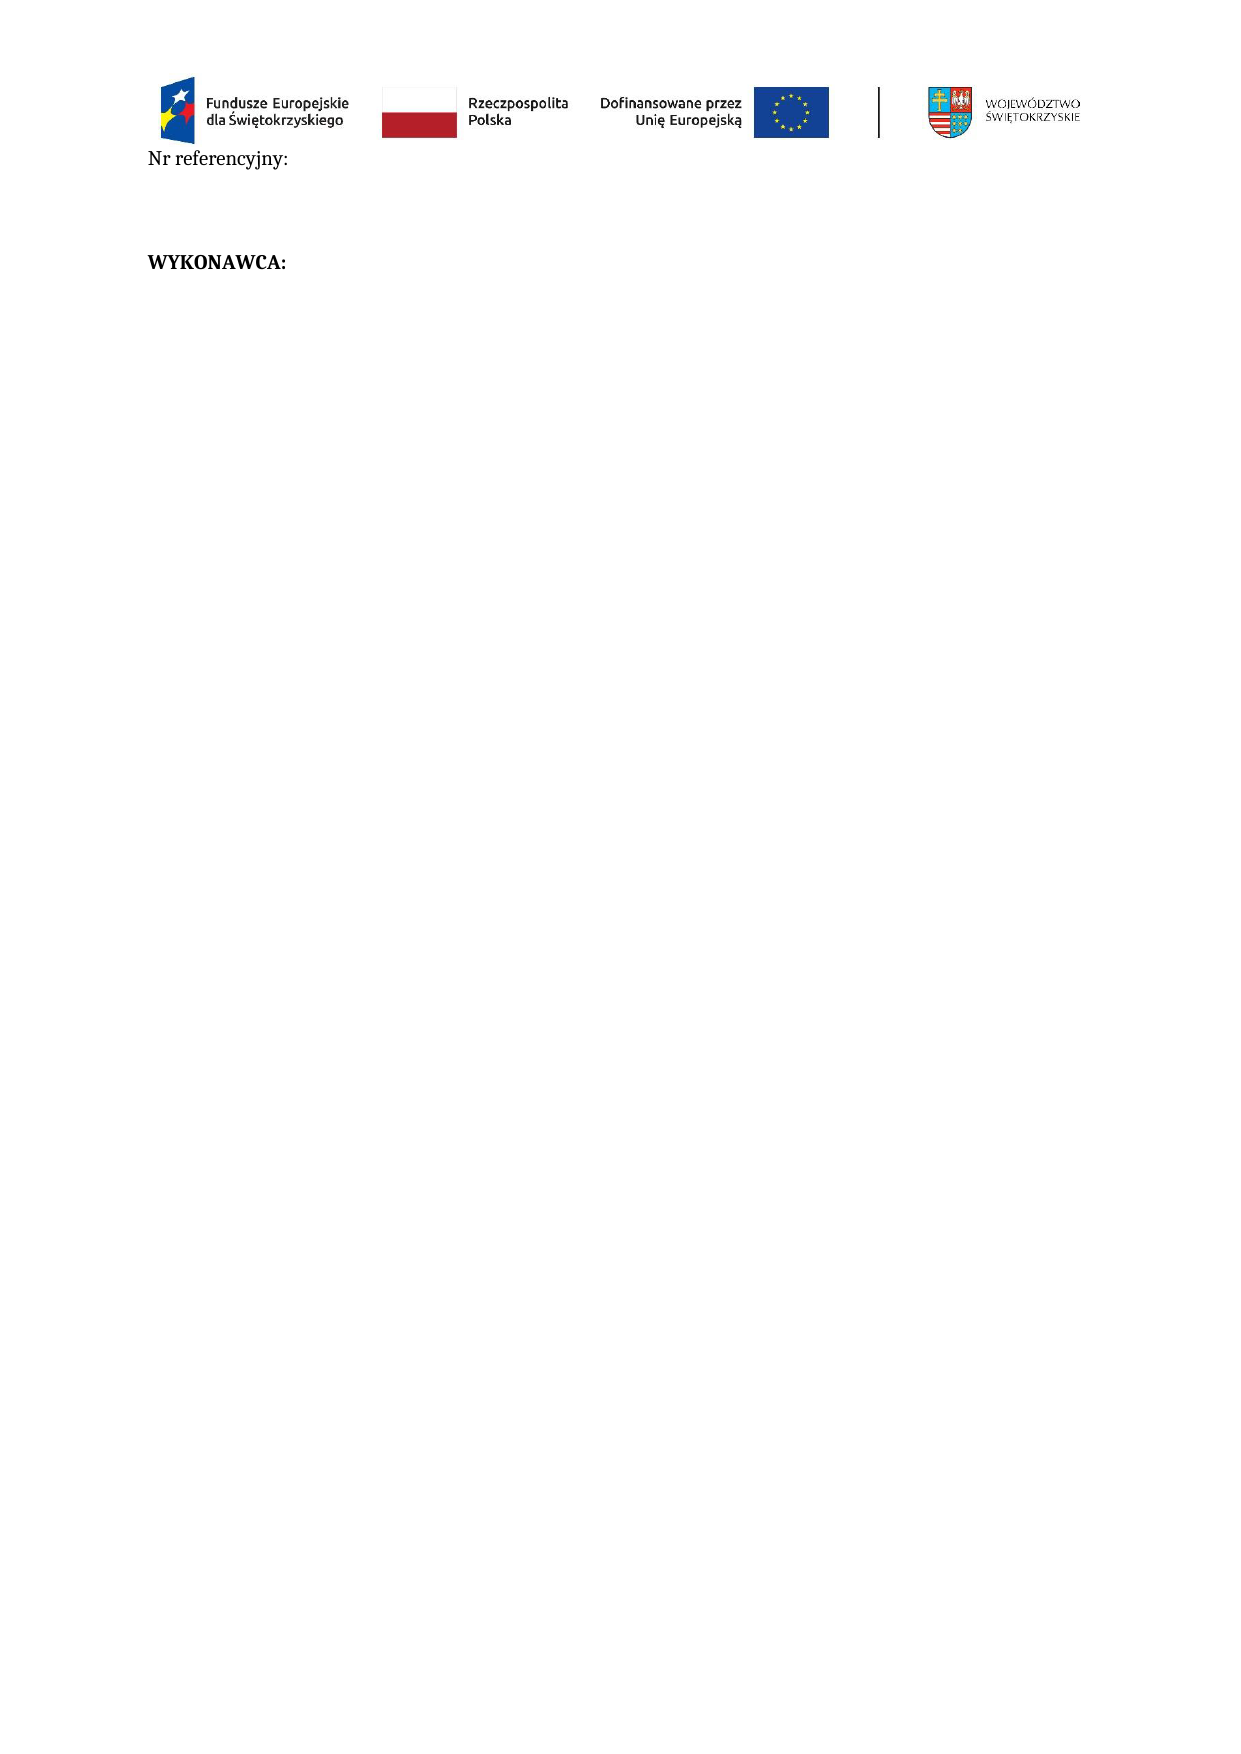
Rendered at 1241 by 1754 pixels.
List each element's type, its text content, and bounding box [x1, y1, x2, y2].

picture [147, 73, 1093, 147]
text WYKONAWCA: [148, 251, 1093, 274]
